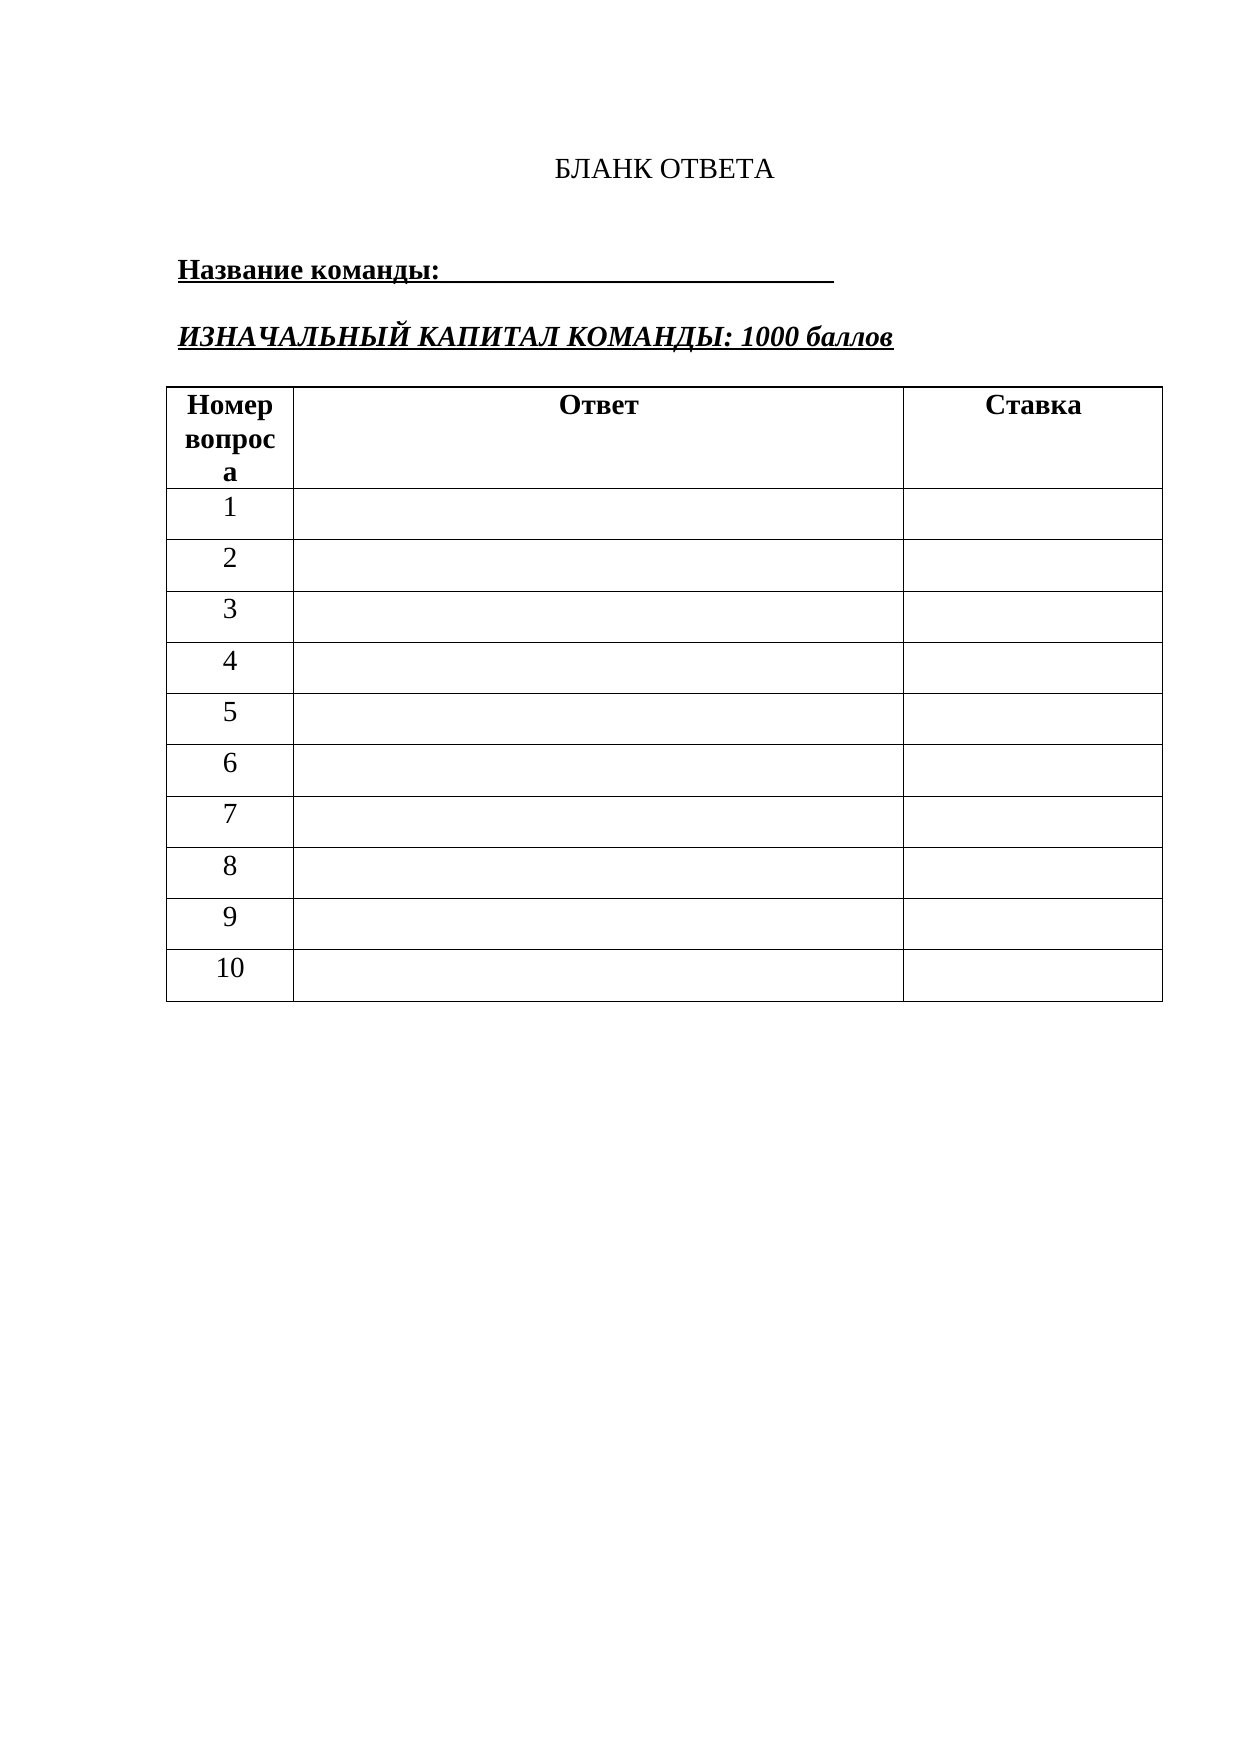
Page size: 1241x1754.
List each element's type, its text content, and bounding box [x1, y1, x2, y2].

table_cell 5 [167, 694, 293, 744]
table_cell 7 [167, 797, 293, 847]
table_cell 3 [167, 592, 293, 642]
table_cell [294, 899, 903, 949]
table_header Номер вопроса [167, 388, 293, 488]
table_cell [904, 489, 1162, 539]
table_header Ответ [294, 388, 903, 488]
table_header Ставка [904, 388, 1162, 488]
table_cell [294, 489, 903, 539]
table_cell [294, 694, 903, 744]
table_cell [904, 540, 1162, 591]
table_cell 8 [167, 848, 293, 898]
text ИЗНАЧАЛЬНЫЙ КАПИТАЛ КОМАНДЫ: 1000 баллов [177, 319, 1152, 353]
table_cell [904, 797, 1162, 847]
table_cell [904, 950, 1162, 1001]
table_cell 9 [167, 899, 293, 949]
table_cell 10 [167, 950, 293, 1001]
table_cell 6 [167, 745, 293, 796]
table_cell [904, 848, 1162, 898]
table_cell [904, 592, 1162, 642]
table_cell 4 [167, 643, 293, 693]
text Название команды:___________________________ [177, 252, 1152, 286]
table_cell [294, 797, 903, 847]
table_cell [294, 745, 903, 796]
table_cell [904, 694, 1162, 744]
table_cell [904, 745, 1162, 796]
table_cell [904, 899, 1162, 949]
table_cell [904, 643, 1162, 693]
table_cell [294, 643, 903, 693]
table_cell [294, 592, 903, 642]
table_cell [294, 848, 903, 898]
table_cell [294, 540, 903, 591]
table_cell 1 [167, 489, 293, 539]
text БЛАНК ОТВЕТА [177, 152, 1152, 185]
table_cell [294, 950, 903, 1001]
table_cell 2 [167, 540, 293, 591]
